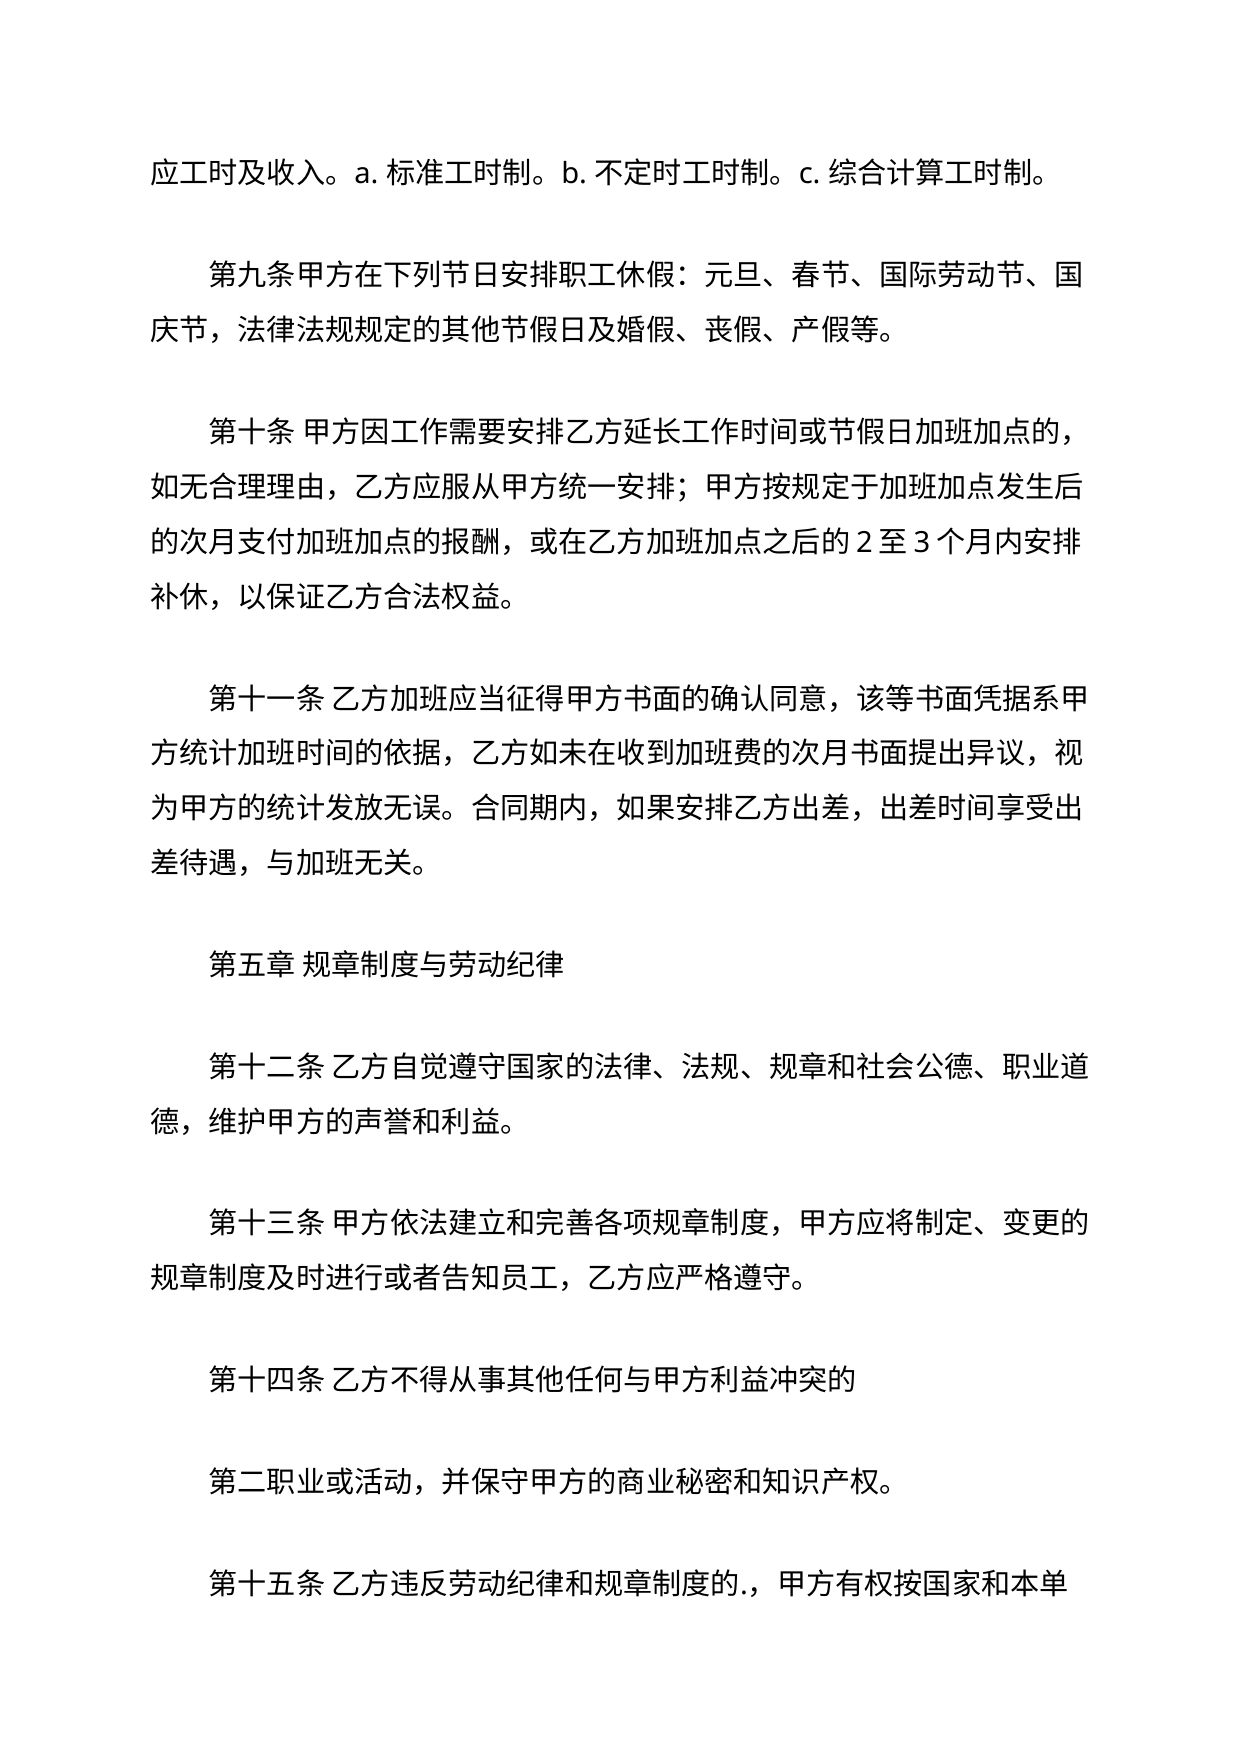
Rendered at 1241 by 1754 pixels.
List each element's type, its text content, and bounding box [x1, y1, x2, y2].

text 第十一条 乙方加班应当征得甲方书面的确认同意，该等书面凭据系甲方统计加班时间的依据，乙方如未在收到加班费的次月书面提出异议，视为甲方的统计发放无误。合同期内，如果安排乙方出差，出差时间享受出差待遇，与加班无关。 [150, 675, 1090, 882]
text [150, 1560, 1090, 1603]
text 第十二条 乙方自觉遵守国家的法律、法规、规章和社会公德、职业道德，维护甲方的声誉和利益。 [150, 1043, 1090, 1141]
text 第十条 甲方因工作需要安排乙方延长工作时间或节假日加班加点的，如无合理理由，乙方应服从甲方统一安排；甲方按规定于加班加点发生后的次月支付加班加点的报酬，或在乙方加班加点之后的2至3个月内安排补休，以保证乙方合法权益。 [150, 409, 1090, 616]
text 第九条甲方在下列节日安排职工休假：元旦、春节、国际劳动节、国庆节，法律法规规定的其他节假日及婚假、丧假、产假等。 [150, 252, 1090, 349]
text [150, 150, 1090, 192]
text 第二职业或活动，并保守甲方的商业秘密和知识产权。 [150, 1458, 1090, 1501]
text 第十三条 甲方依法建立和完善各项规章制度，甲方应将制定、变更的规章制度及时进行或者告知员工，乙方应严格遵守。 [150, 1200, 1090, 1297]
text 第十四条 乙方不得从事其他任何与甲方利益冲突的 [150, 1357, 1090, 1399]
text 第五章 规章制度与劳动纪律 [150, 942, 1090, 984]
